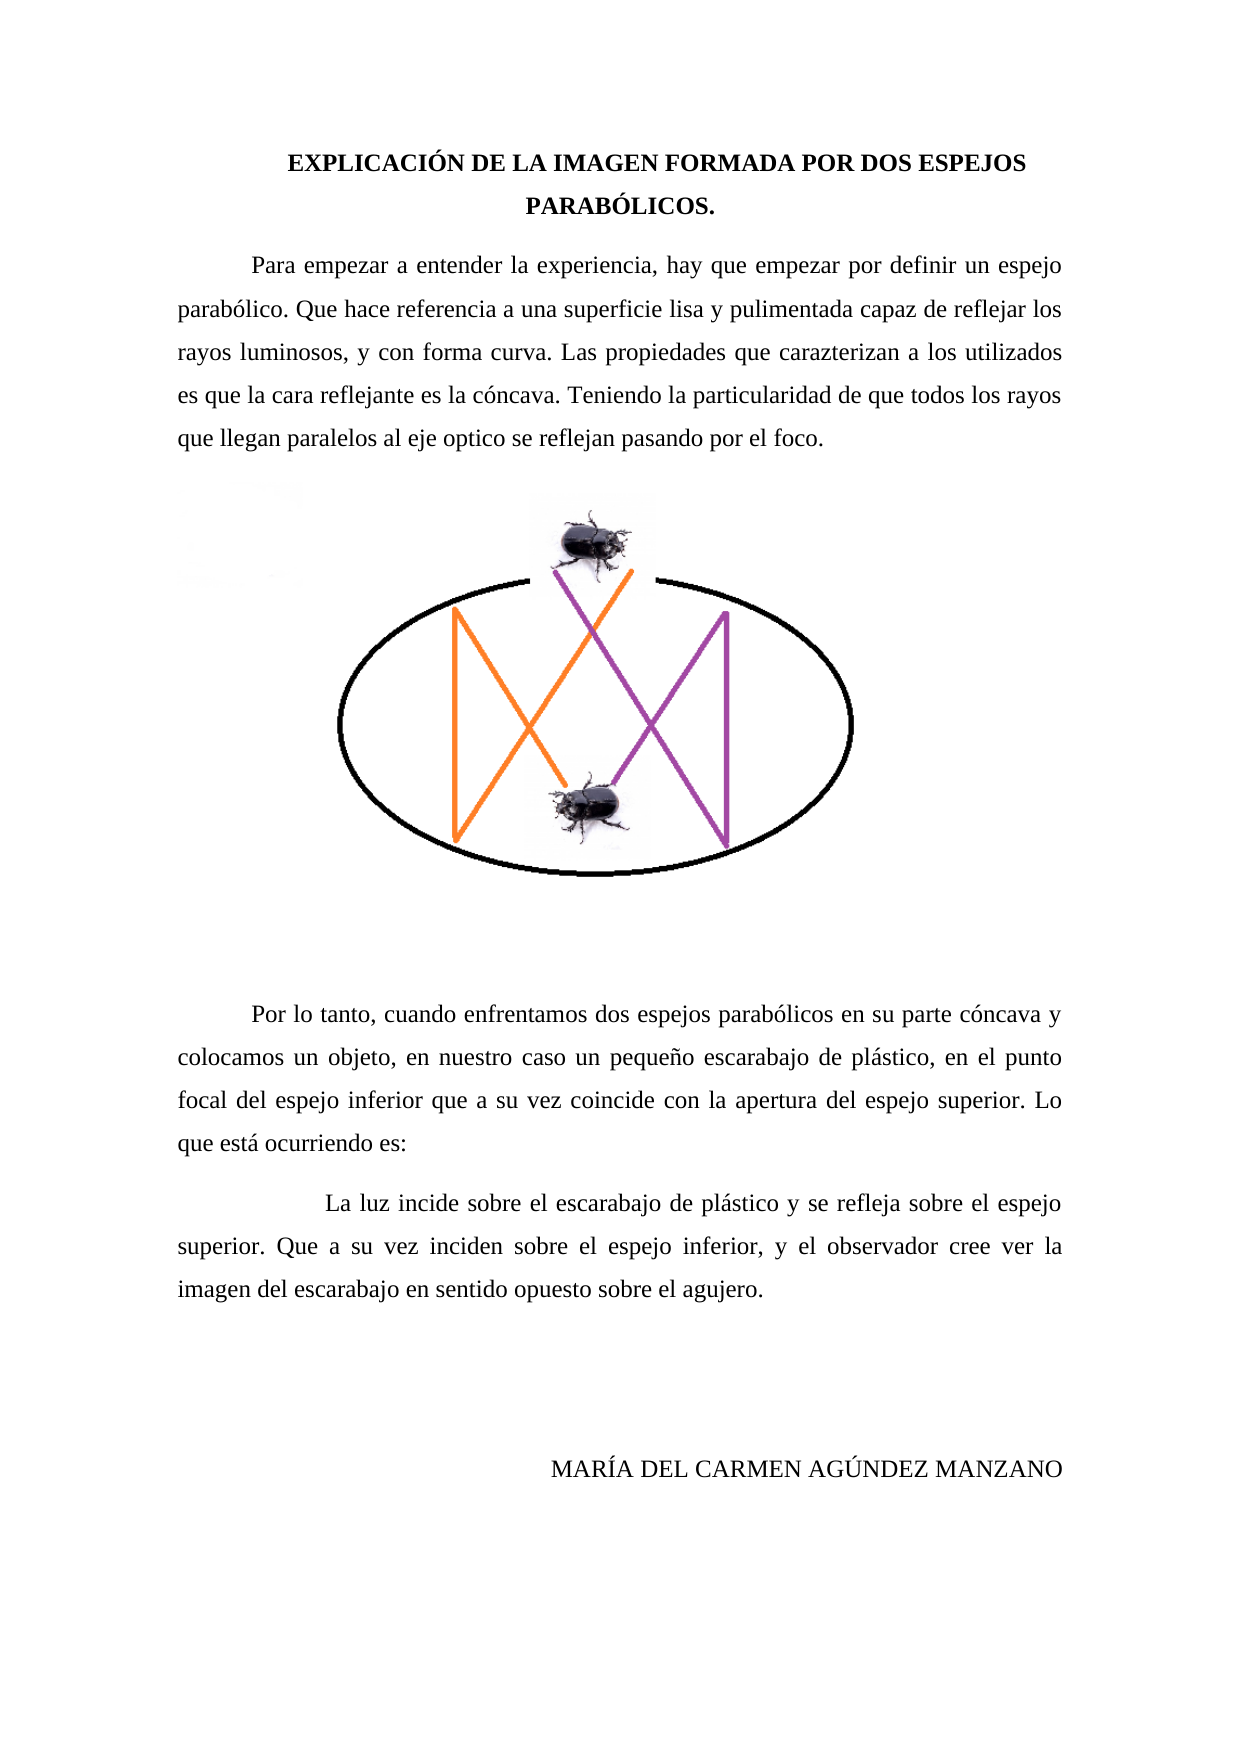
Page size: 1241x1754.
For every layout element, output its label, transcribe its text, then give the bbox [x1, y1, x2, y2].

picture [177, 482, 1063, 981]
text La luz incide sobre el escarabajo de plástico y se refleja sobre el espejo superior. Que a su vez inciden sobre el espejo inferior, y el observador cree ver la imagen del escarabajo en sentido opuesto sobre el agujero. [177, 1188, 1063, 1303]
text MARÍA DEL CARMEN AGÚNDEZ MANZANO [177, 1454, 1063, 1483]
text EXPLICACIÓN DE LA IMAGEN FORMADA POR DOS ESPEJOS PARABÓLICOS. [177, 148, 1063, 219]
text Para empezar a entender la experiencia, hay que empezar por definir un espejo parabólico. Que hace referencia a una superficie lisa y pulimentada capaz de reflejar los rayos luminosos, y con forma curva. Las propiedades que carazterizan a los utilizados es que la cara reflejante es la cóncava. Teniendo la particularidad de que todos los rayos que llegan paralelos al eje optico se reflejan pasando por el foco. [177, 251, 1063, 452]
text Por lo tanto, cuando enfrentamos dos espejos parabólicos en su parte cóncava y colocamos un objeto, en nuestro caso un pequeño escarabajo de plástico, en el punto focal del espejo inferior que a su vez coincide con la apertura del espejo superior. Lo que está ocurriendo es: [177, 999, 1063, 1157]
